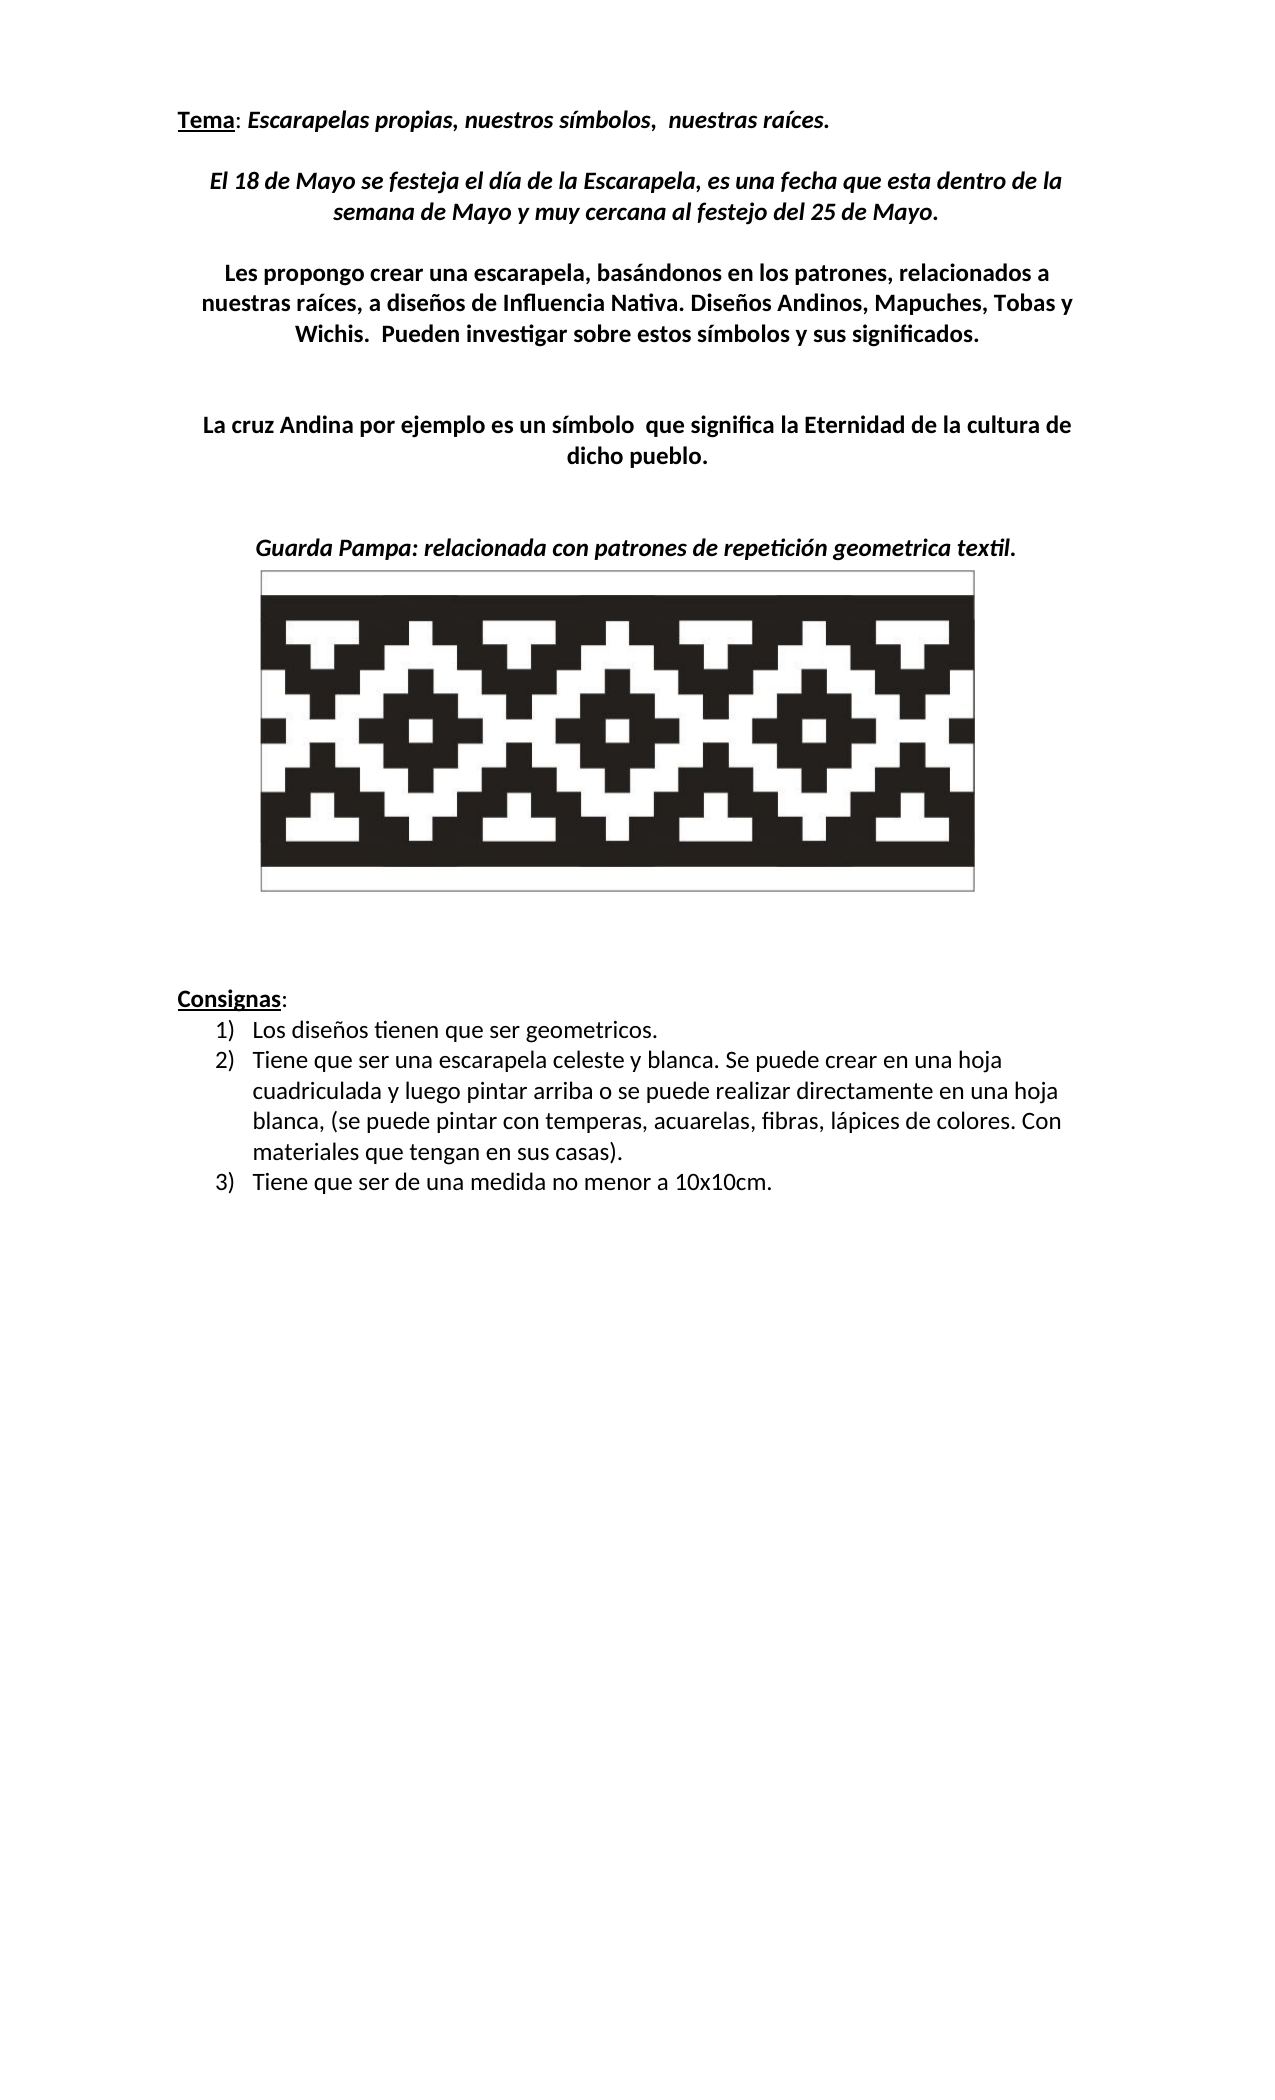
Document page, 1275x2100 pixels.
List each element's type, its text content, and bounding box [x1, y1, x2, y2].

list Los diseños tienen que ser geometricos. [215, 1014, 1098, 1044]
text Consignas: [177, 983, 1098, 1014]
text El 18 de Mayo se festeja el día de la Escarapela, es una fecha que esta dentro de la semana de Mayo y muy cercana al festejo del 25 de Mayo. [177, 165, 1098, 226]
text Guarda Pampa: relacionada con patrones de repetición geometrica textil. [177, 532, 1098, 562]
list Tiene que ser de una medida no menor a 10x10cm. [215, 1166, 1098, 1197]
picture [260, 570, 975, 892]
list Tiene que ser una escarapela celeste y blanca. Se puede crear en una hoja cuadriculada y luego pintar arriba o se puede realizar directamente en una hoja blanca, (se puede pintar con temperas, acuarelas, fibras, lápices de colores. Con materiales que tengan en sus casas). [215, 1044, 1098, 1166]
text La cruz Andina por ejemplo es un símbolo que significa la Eternidad de la cultura de dicho pueblo. [177, 409, 1098, 471]
text Tema: Escarapelas propias, nuestros símbolos, nuestras raíces. [177, 104, 1098, 135]
text Les propongo crear una escarapela, basándonos en los patrones, relacionados a nuestras raíces, a diseños de Influencia Nativa. Diseños Andinos, Mapuches, Tobas y Wichis. Pueden investigar sobre estos símbolos y sus significados. [177, 257, 1098, 348]
